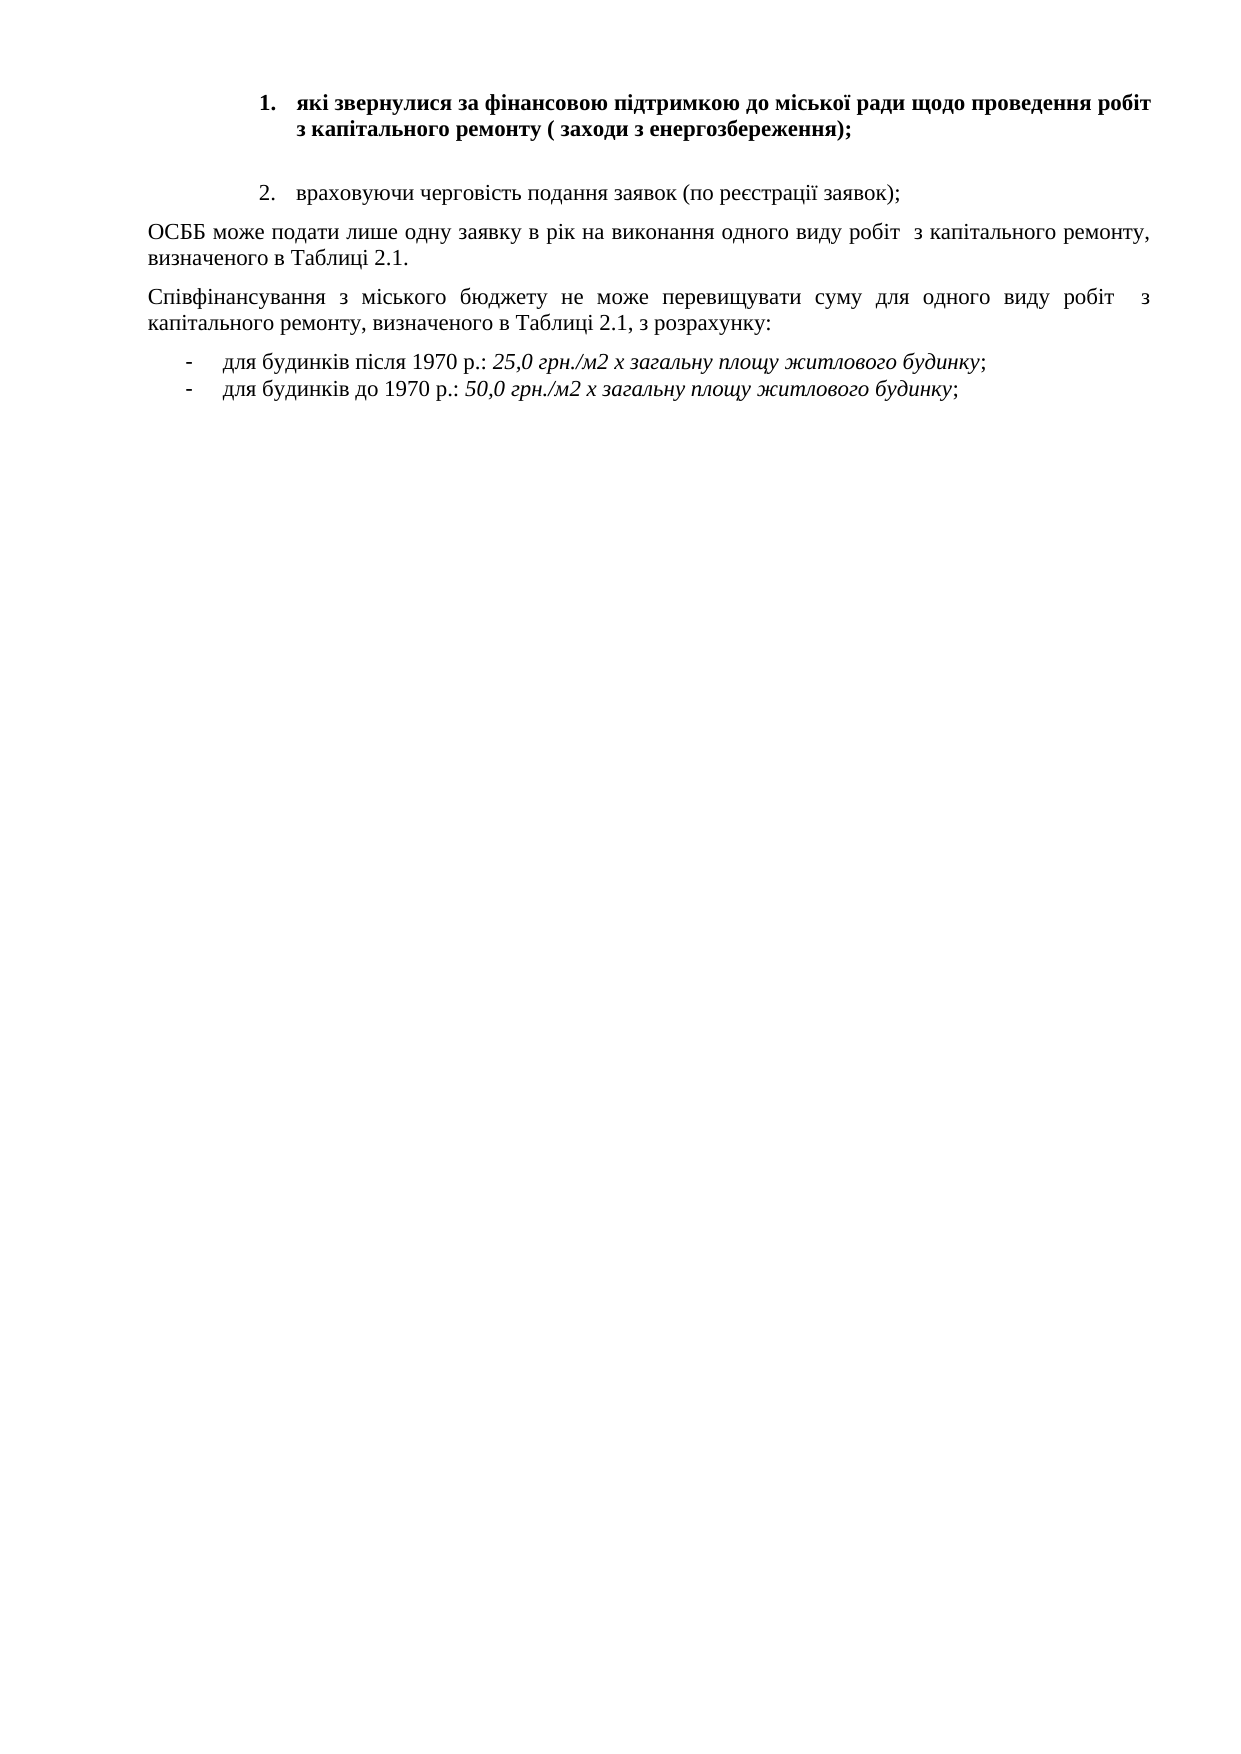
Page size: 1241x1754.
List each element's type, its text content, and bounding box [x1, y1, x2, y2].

list для будинків після 1970 р.: 25,0 грн./м2 х загальну площу житлового будинку; [185, 348, 1152, 375]
text ОСББ може подати лише одну заявку в рік на виконання одного виду робіт з капітального ремонту, визначеного в Таблиці 2.1. [148, 218, 1152, 271]
text Співфінансування з міського бюджету не може перевищувати суму для одного виду робіт з капітального ремонту, визначеного в Таблиці 2.1, з розрахунку: [148, 283, 1152, 336]
list для будинків до 1970 р.: 50,0 грн./м2 х загальну площу житлового будинку; [185, 375, 1152, 401]
list враховуючи черговість подання заявок (по реєстрації заявок); [259, 179, 1152, 205]
list які звернулися за фінансовою підтримкою до міської ради щодо проведення робіт з капітального ремонту ( заходи з енергозбереження); [259, 88, 1152, 141]
